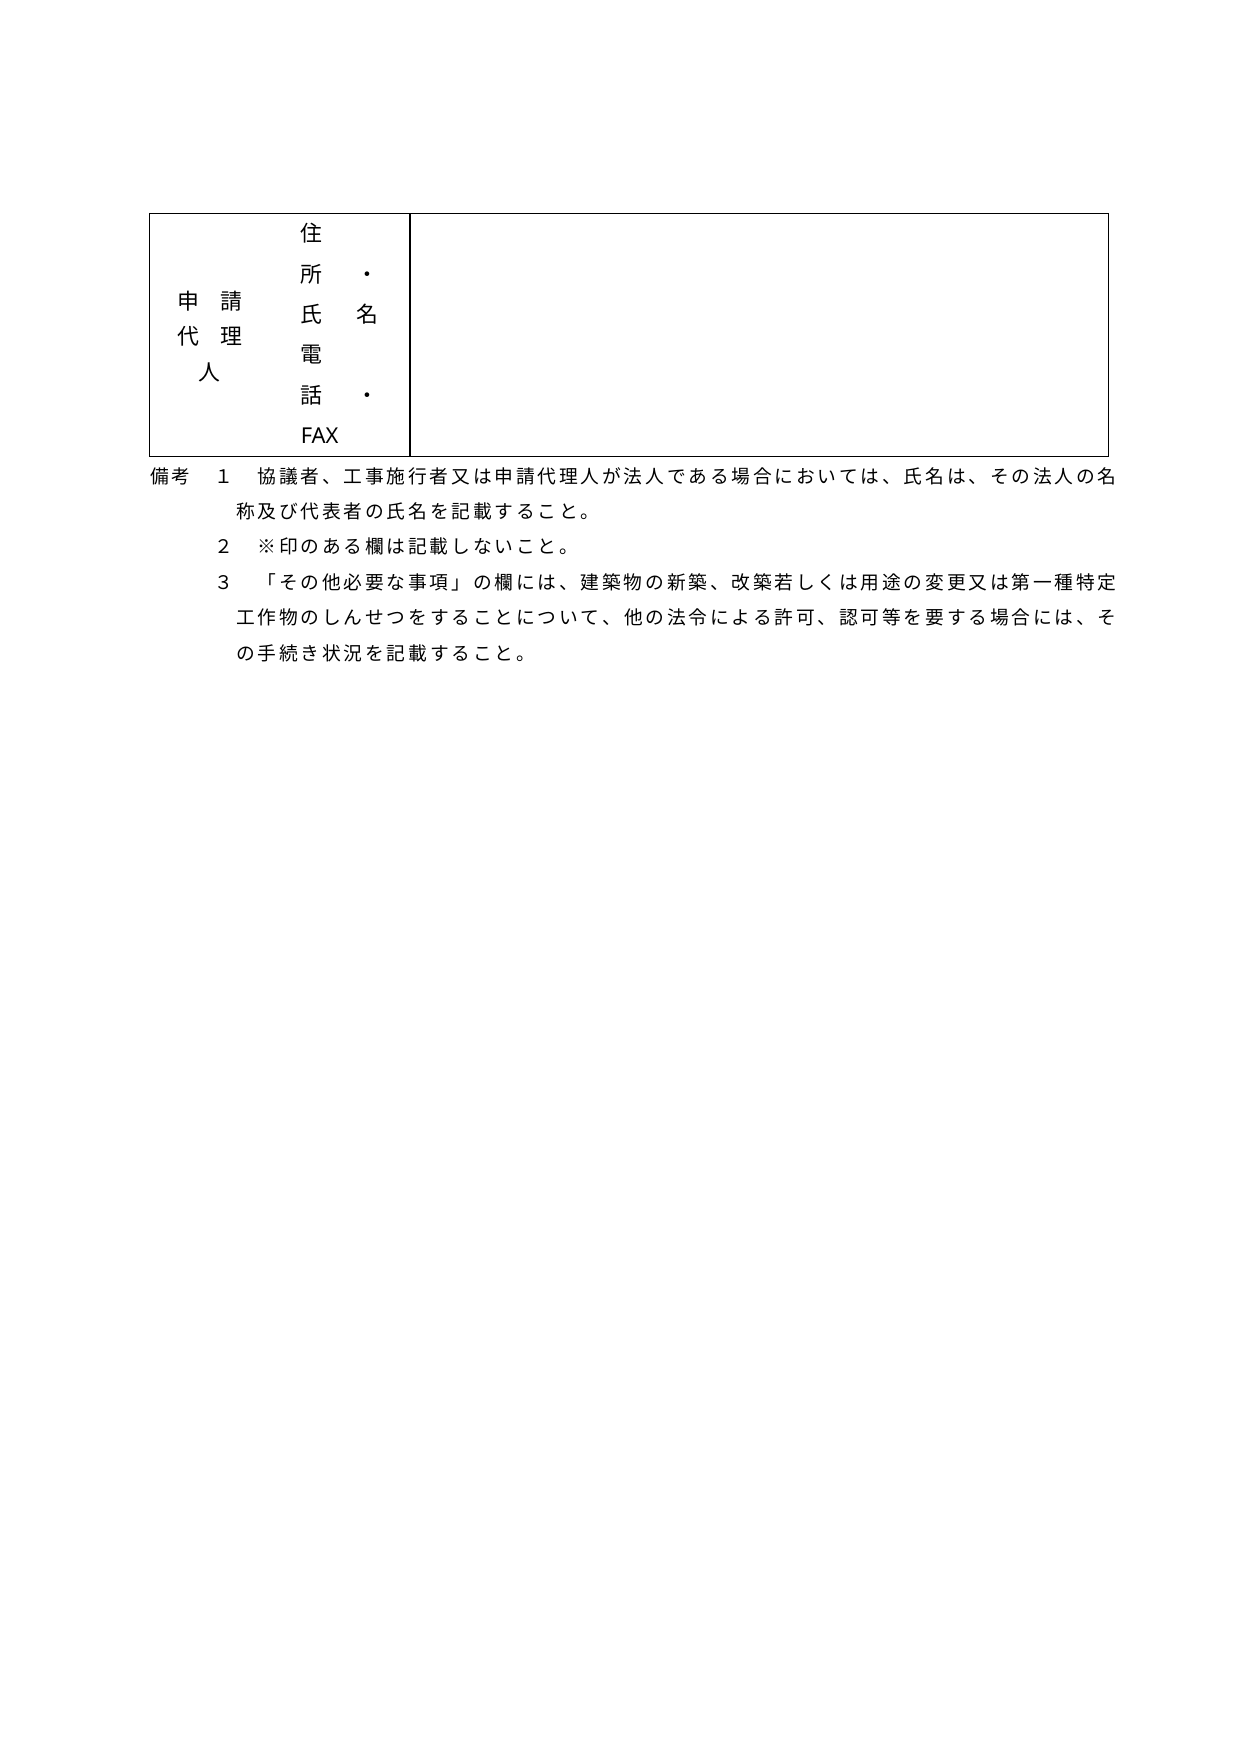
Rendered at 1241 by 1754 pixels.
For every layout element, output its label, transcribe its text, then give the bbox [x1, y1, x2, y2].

text ２ ※印のある欄は記載しないこと。 [150, 528, 1120, 563]
text ３ 「その他必要な事項」の欄には、建築物の新築、改築若しくは用途の変更又は第一種特定工作物のしんせつをすることについて、他の法令による許可、認可等を要する場合には、その手続き状況を記載すること。 [150, 563, 1120, 670]
table_header 申請代理人 [150, 214, 280, 456]
text 備考 １ 協議者、工事施行者又は申請代理人が法人である場合においては、氏名は、その法人の名称及び代表者の氏名を記載すること。 [150, 457, 1120, 528]
table_header 住所・氏名 電話・FAX [280, 214, 409, 456]
table_header [411, 214, 1108, 456]
